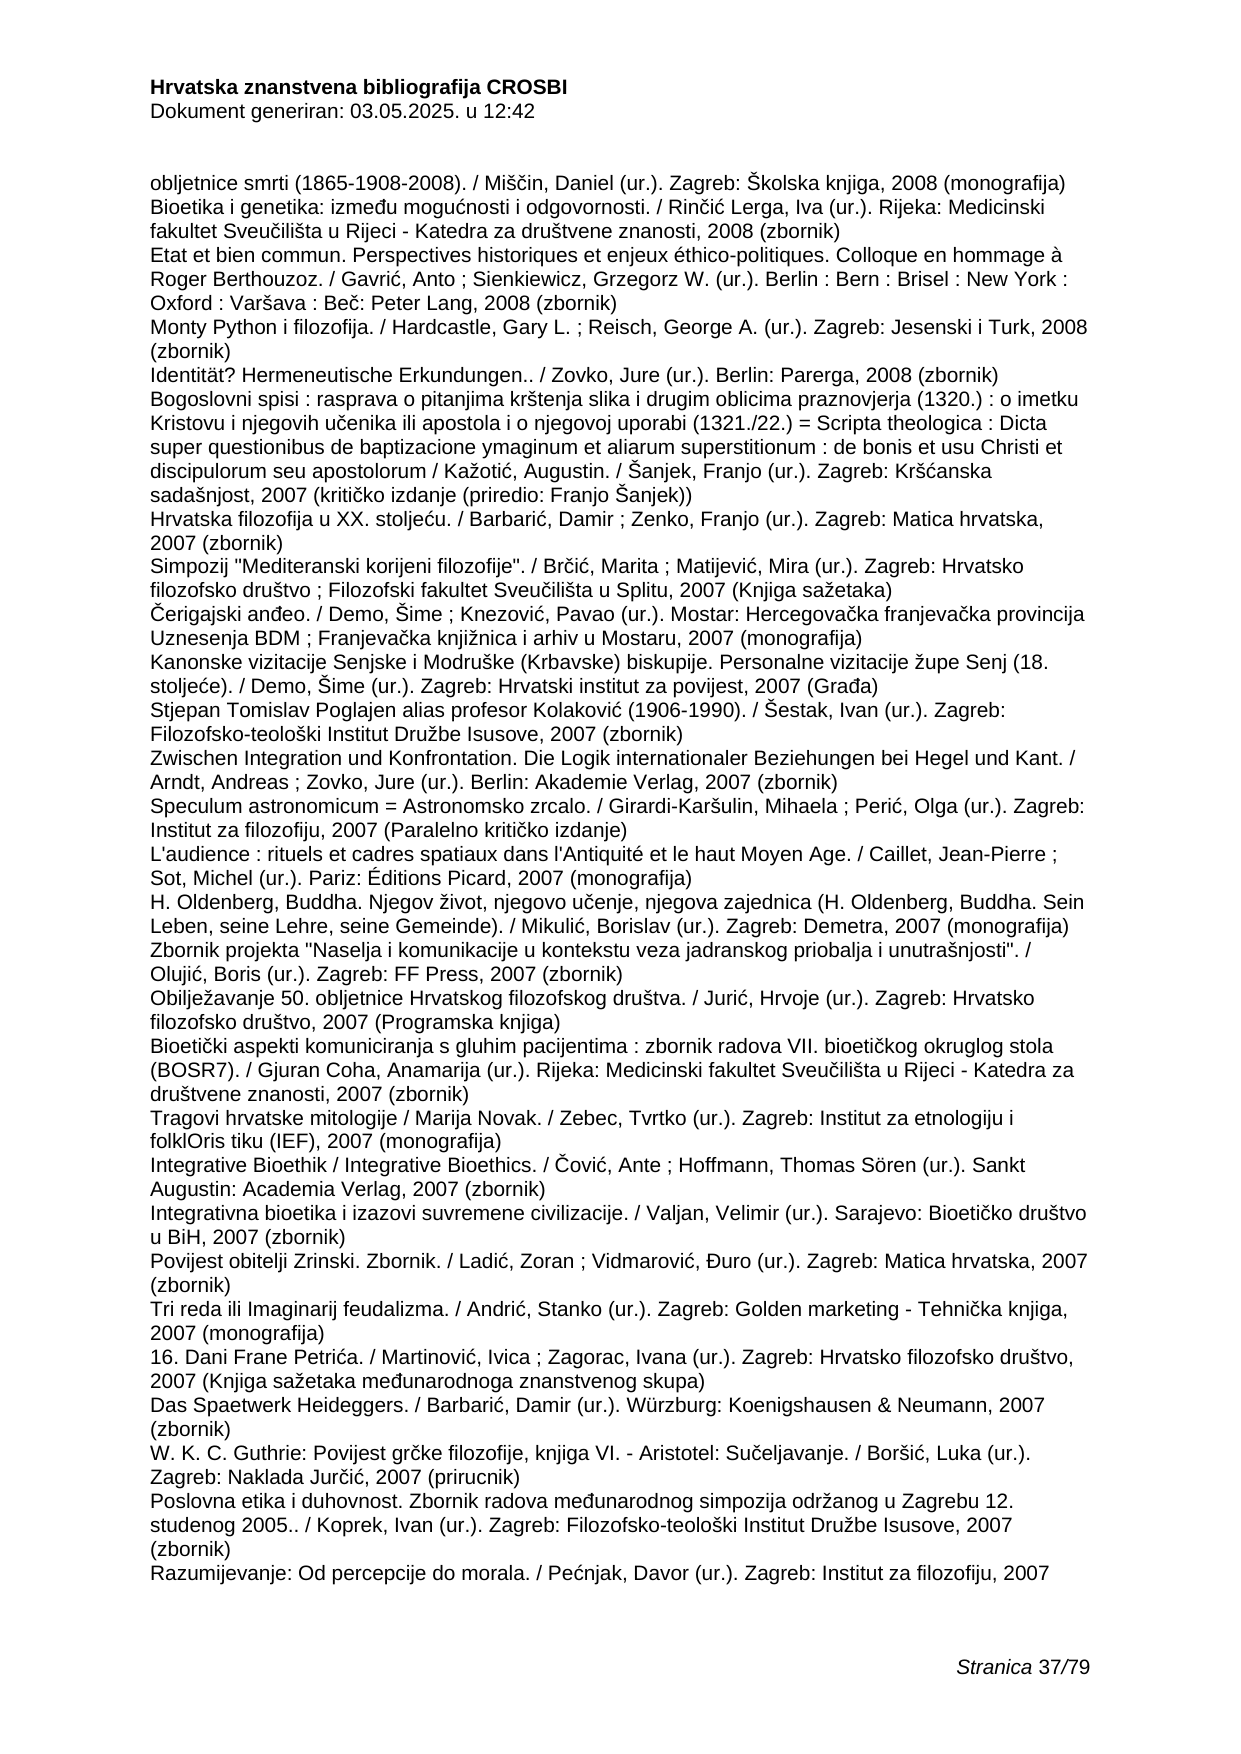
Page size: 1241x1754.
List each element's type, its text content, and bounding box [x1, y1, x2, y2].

text Kanonske vizitacije Senjske i Modruške (Krbavske) biskupije. Personalne vizitacije župe Senj (18. stoljeće). / Demo, Šime (ur.). Zagreb: Hrvatski institut za povijest, 2007 (Građa) [150, 650, 1090, 698]
text Tri reda ili Imaginarij feudalizma. / Andrić, Stanko (ur.). Zagreb: Golden marketing - Tehnička knjiga, 2007 (monografija) [150, 1297, 1090, 1345]
text Etat et bien commun. Perspectives historiques et enjeux éthico-politiques. Colloque en hommage à Roger Berthouzoz. / Gavrić, Anto ; Sienkiewicz, Grzegorz W. (ur.). Berlin : Bern : Brisel : New York : Oxford : Varšava : Beč: Peter Lang, 2008 (zbornik) [150, 243, 1090, 315]
text Identität? Hermeneutische Erkundungen.. / Zovko, Jure (ur.). Berlin: Parerga, 2008 (zbornik) [150, 363, 1090, 387]
text Monty Python i filozofija. / Hardcastle, Gary L. ; Reisch, George A. (ur.). Zagreb: Jesenski i Turk, 2008 (zbornik) [150, 315, 1090, 363]
text L'audience : rituels et cadres spatiaux dans l'Antiquité et le haut Moyen Age. / Caillet, Jean-Pierre ; Sot, Michel (ur.). Pariz: Éditions Picard, 2007 (monografija) [150, 842, 1090, 890]
text Tragovi hrvatske mitologije / Marija Novak. / Zebec, Tvrtko (ur.). Zagreb: Institut za etnologiju i folklOris tiku (IEF), 2007 (monografija) [150, 1105, 1090, 1153]
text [150, 1561, 1090, 1584]
text Speculum astronomicum = Astronomsko zrcalo. / Girardi-Karšulin, Mihaela ; Perić, Olga (ur.). Zagreb: Institut za filozofiju, 2007 (Paralelno kritičko izdanje) [150, 794, 1090, 842]
text Bogoslovni spisi : rasprava o pitanjima krštenja slika i drugim oblicima praznovjerja (1320.) : o imetku Kristovu i njegovih učenika ili apostola i o njegovoj uporabi (1321./22.) = Scripta theologica : Dicta super questionibus de baptizacione ymaginum et aliarum superstitionum : de bonis et usu Christi et discipulorum seu apostolorum / Kažotić, Augustin. / Šanjek, Franjo (ur.). Zagreb: Kršćanska sadašnjost, 2007 (kritičko izdanje (priredio: Franjo Šanjek)) [150, 387, 1090, 506]
text Integrative Bioethik / Integrative Bioethics. / Čović, Ante ; Hoffmann, Thomas Sören (ur.). Sankt Augustin: Academia Verlag, 2007 (zbornik) [150, 1153, 1090, 1201]
text W. K. C. Guthrie: Povijest grčke filozofije, knjiga VI. - Aristotel: Sučeljavanje. / Boršić, Luka (ur.). Zagreb: Naklada Jurčić, 2007 (prirucnik) [150, 1441, 1090, 1489]
text Hrvatska filozofija u XX. stoljeću. / Barbarić, Damir ; Zenko, Franjo (ur.). Zagreb: Matica hrvatska, 2007 (zbornik) [150, 506, 1090, 554]
text Zbornik projekta "Naselja i komunikacije u kontekstu veza jadranskog priobalja i unutrašnjosti". / Olujić, Boris (ur.). Zagreb: FF Press, 2007 (zbornik) [150, 938, 1090, 986]
text Bioetički aspekti komuniciranja s gluhim pacijentima : zbornik radova VII. bioetičkog okruglog stola (BOSR7). / Gjuran Coha, Anamarija (ur.). Rijeka: Medicinski fakultet Sveučilišta u Rijeci - Katedra za društvene znanosti, 2007 (zbornik) [150, 1033, 1090, 1105]
text Povijest obitelji Zrinski. Zbornik. / Ladić, Zoran ; Vidmarović, Đuro (ur.). Zagreb: Matica hrvatska, 2007 (zbornik) [150, 1249, 1090, 1297]
text Integrativna bioetika i izazovi suvremene civilizacije. / Valjan, Velimir (ur.). Sarajevo: Bioetičko društvo u BiH, 2007 (zbornik) [150, 1201, 1090, 1249]
text Čerigajski anđeo. / Demo, Šime ; Knezović, Pavao (ur.). Mostar: Hercegovačka franjevačka provincija Uznesenja BDM ; Franjevačka knjižnica i arhiv u Mostaru, 2007 (monografija) [150, 602, 1090, 650]
text Stjepan Tomislav Poglajen alias profesor Kolaković (1906-1990). / Šestak, Ivan (ur.). Zagreb: Filozofsko-teološki Institut Družbe Isusove, 2007 (zbornik) [150, 698, 1090, 746]
text Simpozij "Mediteranski korijeni filozofije". / Brčić, Marita ; Matijević, Mira (ur.). Zagreb: Hrvatsko filozofsko društvo ; Filozofski fakultet Sveučilišta u Splitu, 2007 (Knjiga sažetaka) [150, 554, 1090, 602]
text Bioetika i genetika: između mogućnosti i odgovornosti. / Rinčić Lerga, Iva (ur.). Rijeka: Medicinski fakultet Sveučilišta u Rijeci - Katedra za društvene znanosti, 2008 (zbornik) [150, 195, 1090, 243]
text 16. Dani Frane Petrića. / Martinović, Ivica ; Zagorac, Ivana (ur.). Zagreb: Hrvatsko filozofsko društvo, 2007 (Knjiga sažetaka međunarodnoga znanstvenog skupa) [150, 1345, 1090, 1393]
text Obilježavanje 50. obljetnice Hrvatskog filozofskog društva. / Jurić, Hrvoje (ur.). Zagreb: Hrvatsko filozofsko društvo, 2007 (Programska knjiga) [150, 986, 1090, 1033]
text Das Spaetwerk Heideggers. / Barbarić, Damir (ur.). Würzburg: Koenigshausen & Neumann, 2007 (zbornik) [150, 1393, 1090, 1441]
text Poslovna etika i duhovnost. Zbornik radova međunarodnog simpozija održanog u Zagrebu 12. studenog 2005.. / Koprek, Ivan (ur.). Zagreb: Filozofsko-teološki Institut Družbe Isusove, 2007 (zbornik) [150, 1489, 1090, 1561]
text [150, 171, 1090, 195]
text H. Oldenberg, Buddha. Njegov život, njegovo učenje, njegova zajednica (H. Oldenberg, Buddha. Sein Leben, seine Lehre, seine Gemeinde). / Mikulić, Borislav (ur.). Zagreb: Demetra, 2007 (monografija) [150, 890, 1090, 938]
text Zwischen Integration und Konfrontation. Die Logik internationaler Beziehungen bei Hegel und Kant. / Arndt, Andreas ; Zovko, Jure (ur.). Berlin: Akademie Verlag, 2007 (zbornik) [150, 746, 1090, 794]
